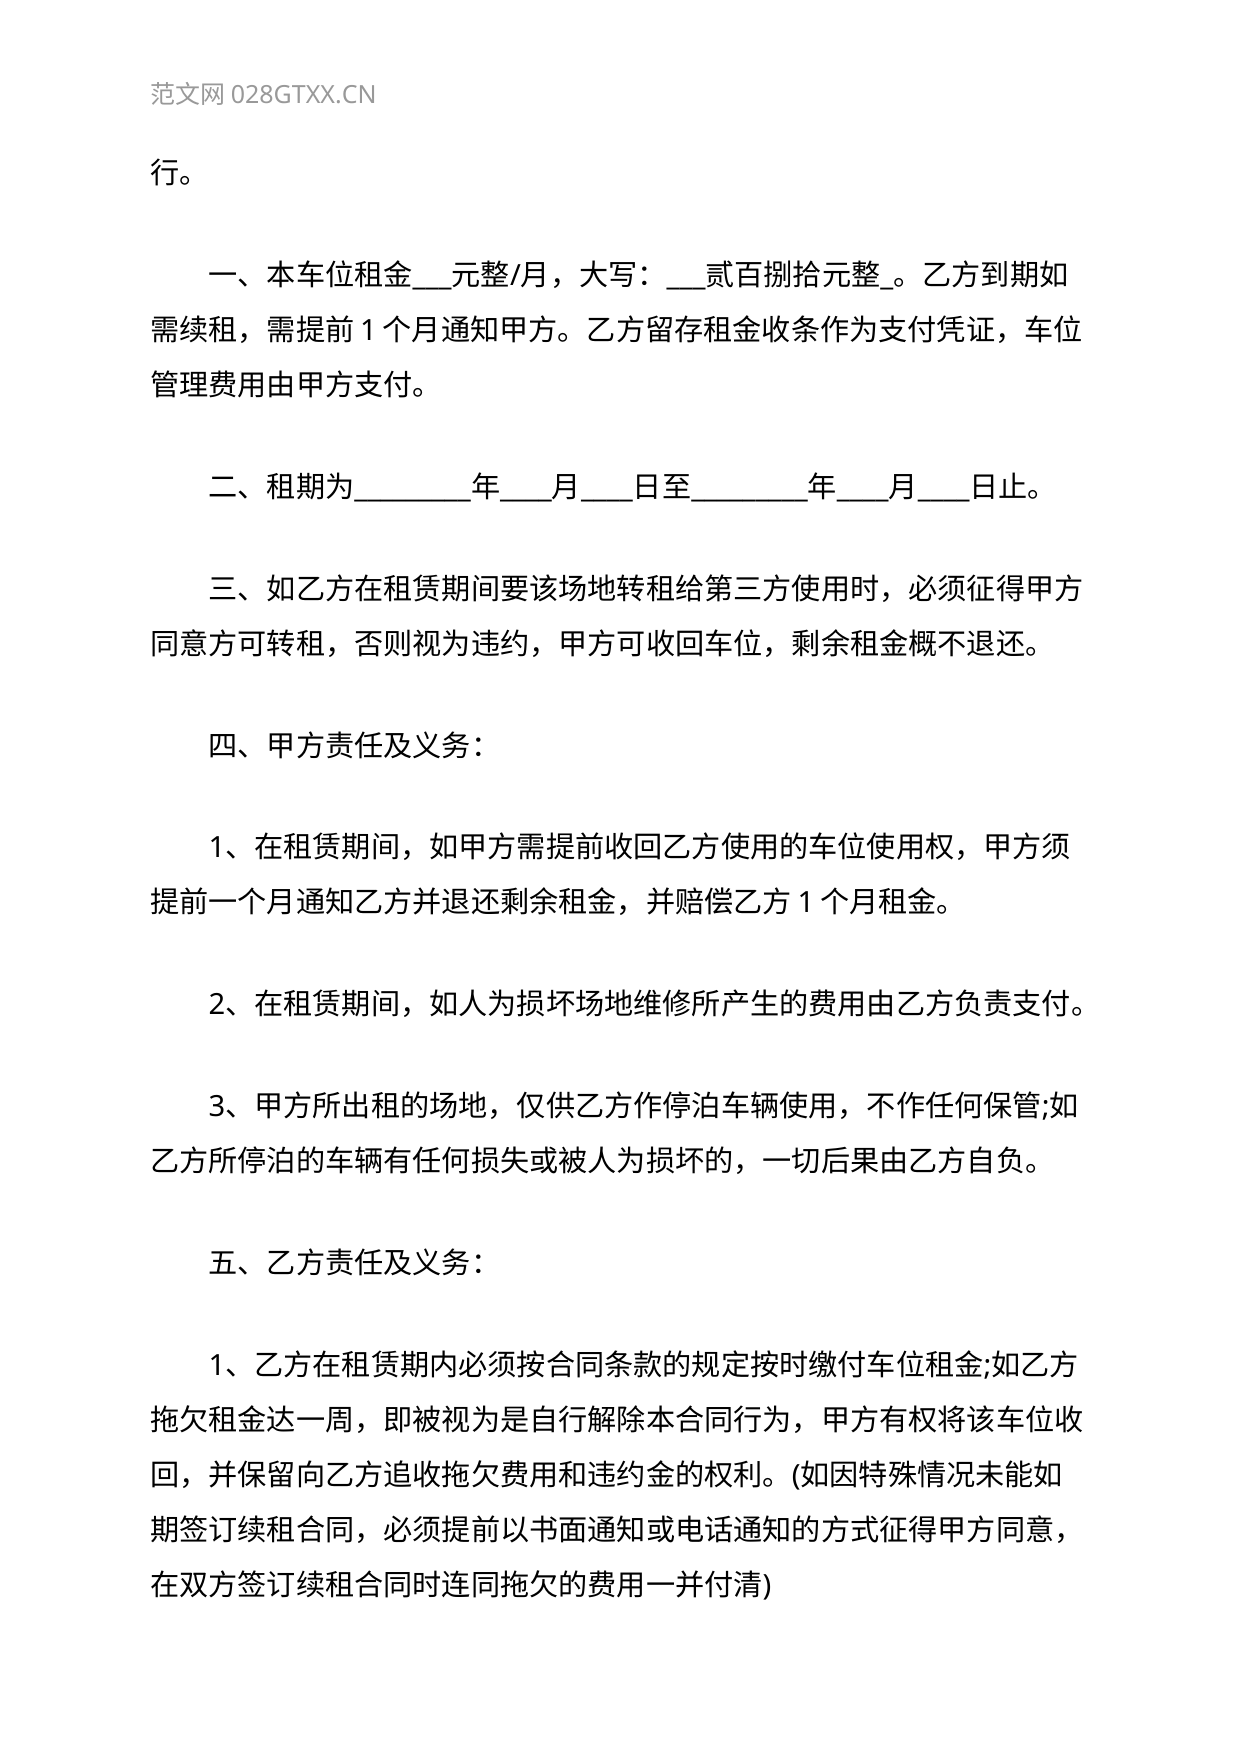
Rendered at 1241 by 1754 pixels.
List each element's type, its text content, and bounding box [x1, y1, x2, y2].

text 四、甲方责任及义务： [150, 722, 1090, 764]
text 三、如乙方在租赁期间要该场地转租给第三方使用时，必须征得甲方同意方可转租，否则视为违约，甲方可收回车位，剩余租金概不退还。 [150, 566, 1090, 663]
text 五、乙方责任及义务： [150, 1240, 1090, 1282]
text 2、在租赁期间，如人为损坏场地维修所产生的费用由乙方负责支付。 [150, 981, 1090, 1023]
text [150, 150, 1090, 192]
text 二、租期为_________年____月____日至_________年____月____日止。 [150, 463, 1090, 506]
text 3、甲方所出租的场地，仅供乙方作停泊车辆使用，不作任何保管;如乙方所停泊的车辆有任何损失或被人为损坏的，一切后果由乙方自负。 [150, 1083, 1090, 1180]
text 1、在租赁期间，如甲方需提前收回乙方使用的车位使用权，甲方须提前一个月通知乙方并退还剩余租金，并赔偿乙方1个月租金。 [150, 824, 1090, 921]
text 1、乙方在租赁期内必须按合同条款的规定按时缴付车位租金;如乙方拖欠租金达一周，即被视为是自行解除本合同行为，甲方有权将该车位收回，并保留向乙方追收拖欠费用和违约金的权利。(如因特殊情况未能如期签订续租合同，必须提前以书面通知或电话通知的方式征得甲方同意，在双方签订续租合同时连同拖欠的费用一并付清) [150, 1341, 1090, 1604]
text 一、本车位租金___元整/月，大写：___贰百捌拾元整_。乙方到期如需续租，需提前1个月通知甲方。乙方留存租金收条作为支付凭证，车位管理费用由甲方支付。 [150, 252, 1090, 404]
